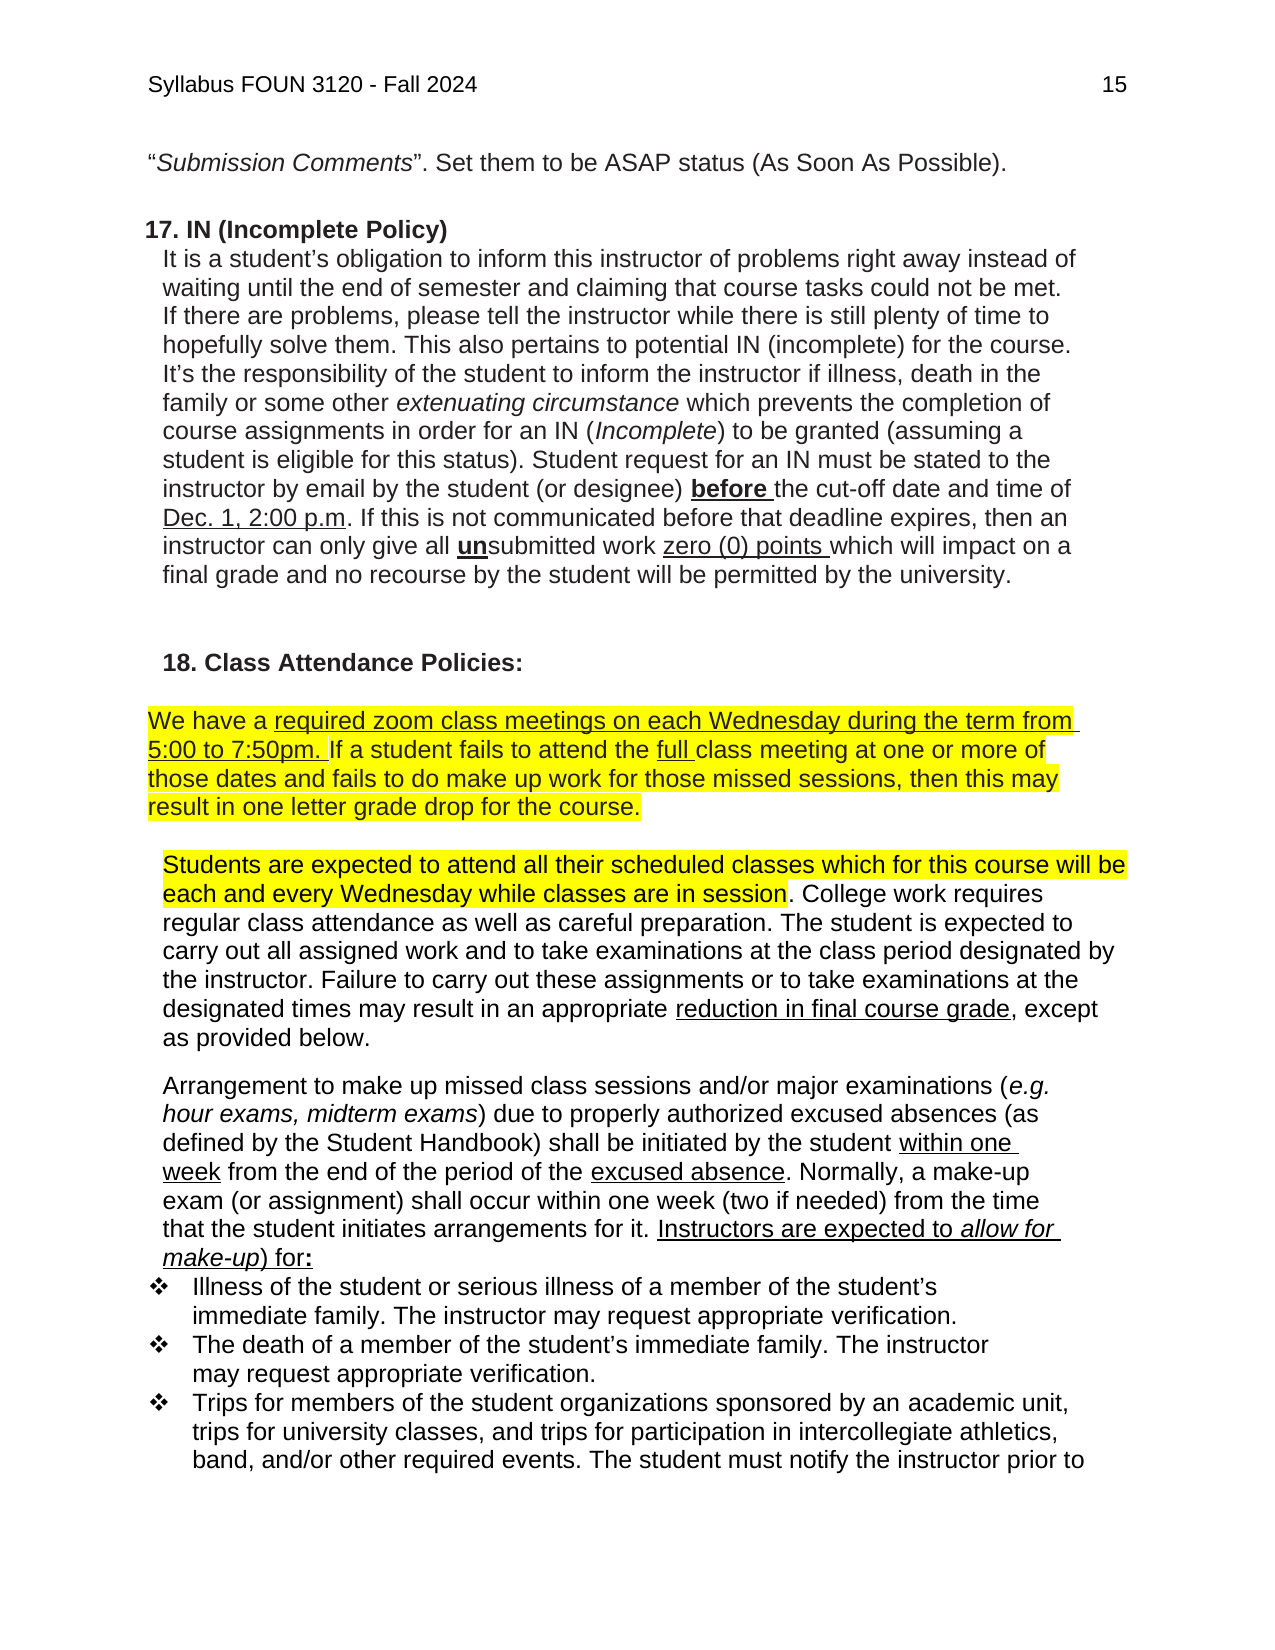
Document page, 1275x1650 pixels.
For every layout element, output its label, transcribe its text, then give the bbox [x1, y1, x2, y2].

text We have a required zoom class meetings on each Wednesday during the term from 5:00 to 7:50pm. If a student fails to attend the full class meeting at one or more of those dates and fails to do make up work for those missed sessions, then this may result in one letter grade drop for the course. [148, 706, 1109, 821]
list Illness of the student or serious illness of a member of the student’s immediate family. The instructor may request appropriate verification. [148, 1272, 1047, 1330]
text 18. Class Attendance Policies: [162, 648, 1127, 677]
text It is a student’s obligation to inform this instructor of problems right away instead of waiting until the end of semester and claiming that course tasks could not be met. If there are problems, please tell the instructor while there is still plenty of time to hopefully solve them. This also pertains to potential IN (incomplete) for the course. It’s the responsibility of the student to inform the instructor if illness, death in the family or some other extenuating circumstance which prevents the completion of course assignments in order for an IN (Incomplete) to be granted (assuming a student is eligible for this status). Student request for an IN must be stated to the instructor by email by the student (or designee) before the cut-off date and time of Dec. 1, 2:00 p.m. If this is not communicated before that deadline expires, then an instructor can only give all unsubmitted work zero (0) points which will impact on a final grade and no recourse by the student will be permitted by the university. [162, 244, 1078, 589]
subtitle 17. IN (Incomplete Policy) [144, 215, 1127, 244]
text Students are expected to attend all their scheduled classes which for this course will be each and every Wednesday while classes are in session. College work requires regular class attendance as well as careful preparation. The student is expected to carry out all assigned work and to take examinations at the class period designated by the instructor. Failure to carry out these assignments or to take examinations at the designated times may result in an appropriate reduction in final course grade, except as provided below. [162, 850, 1127, 1051]
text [148, 148, 1127, 176]
list The death of a member of the student’s immediate family. The instructor may request appropriate verification. [148, 1330, 996, 1388]
text Arrangement to make up missed class sessions and/or major examinations (e.g. hour exams, midterm exams) due to properly authorized excused absences (as defined by the Student Handbook) shall be initiated by the student within one week from the end of the period of the excused absence. Normally, a make-up exam (or assignment) shall occur within one week (two if needed) from the time that the student initiates arrangements for it. Instructors are expected to allow for make-up) for: [162, 1071, 1069, 1272]
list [148, 1388, 1101, 1474]
